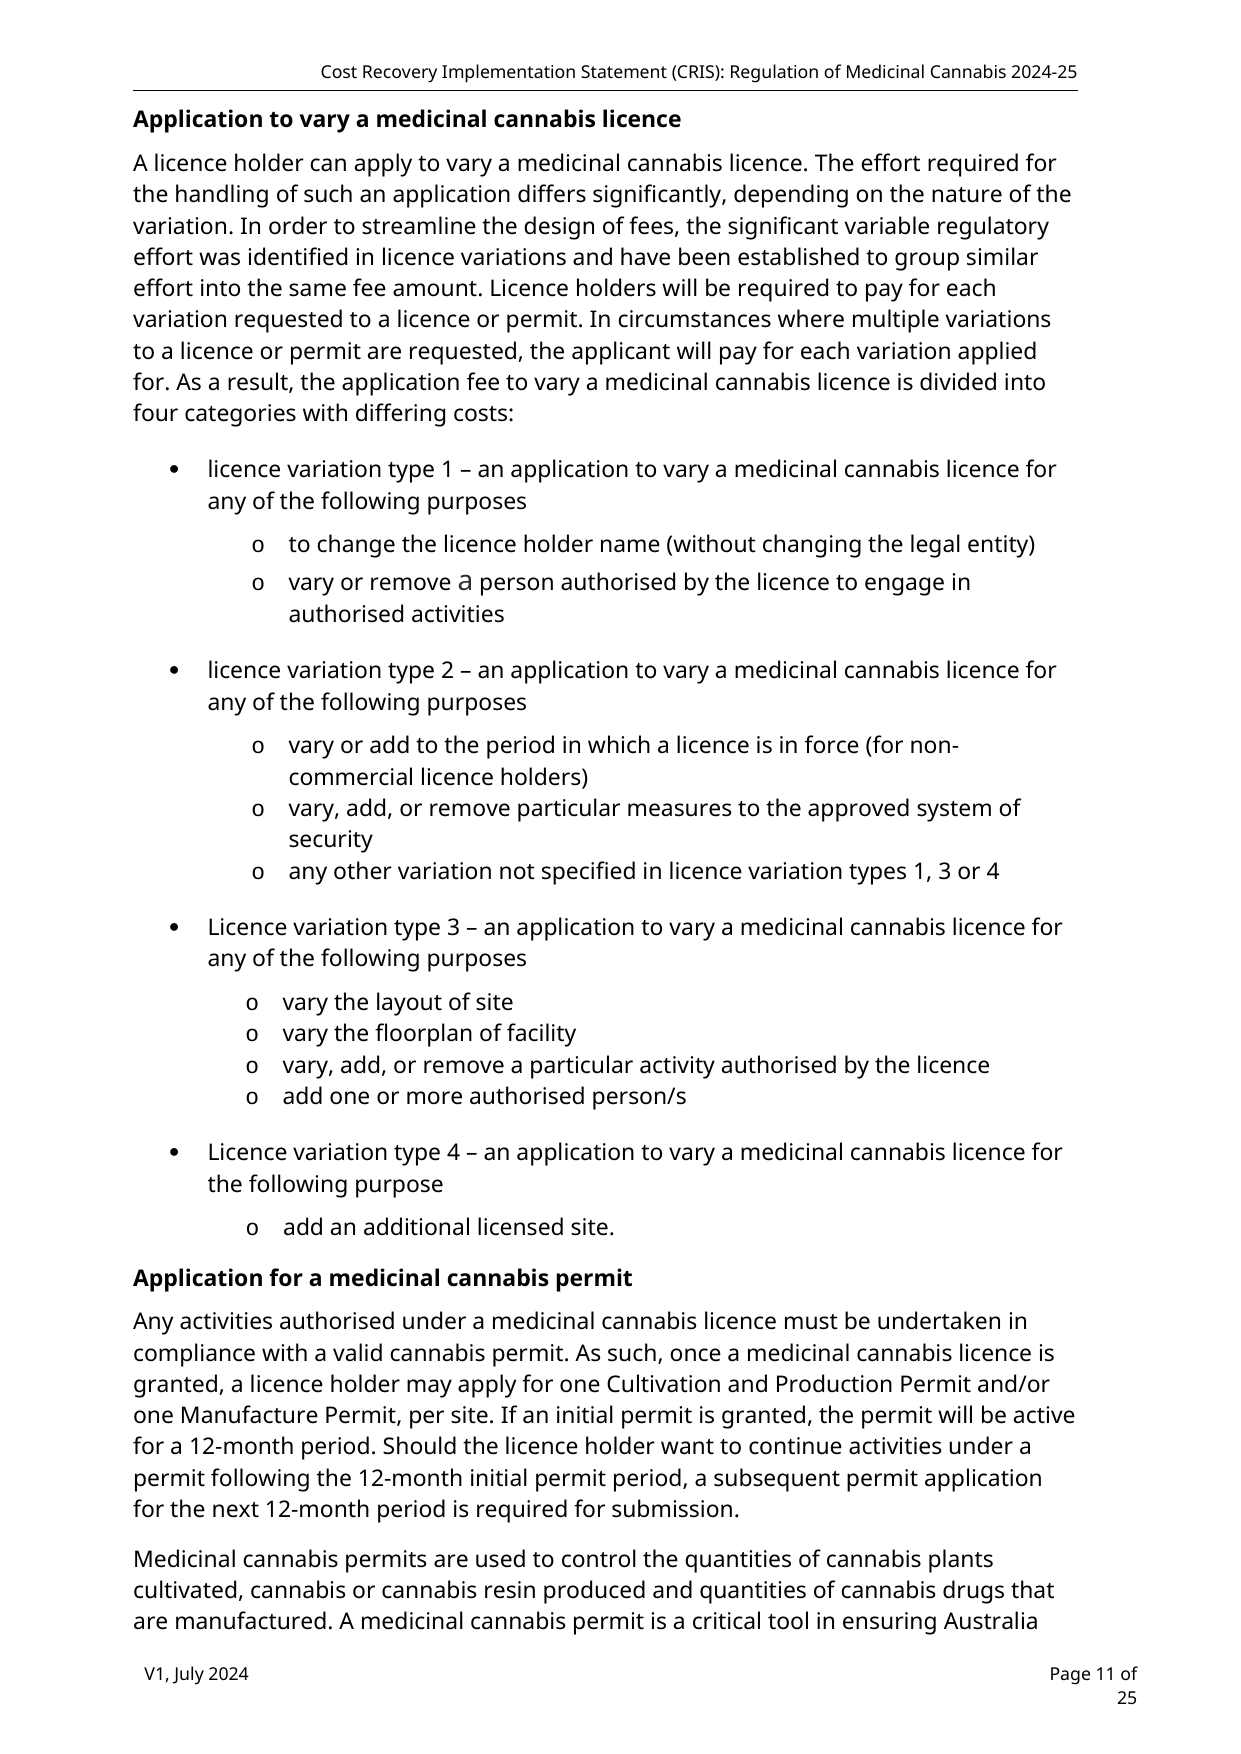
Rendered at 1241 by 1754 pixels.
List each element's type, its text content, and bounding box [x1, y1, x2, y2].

list vary, add, or remove a particular activity authorised by the licence [245, 1049, 1078, 1080]
list vary, add, or remove particular measures to the approved system of security [251, 792, 1078, 854]
list to change the licence holder name (without changing the legal entity) [251, 528, 1078, 560]
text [133, 1543, 1078, 1636]
list vary or add to the period in which a licence is in force (for non-commercial licence holders) [251, 729, 1078, 792]
list add an additional licensed site. [245, 1211, 1078, 1243]
subtitle Application to vary a medicinal cannabis licence [133, 103, 1078, 135]
list vary the layout of site [245, 986, 1078, 1017]
text A licence holder can apply to vary a medicinal cannabis licence. The effort required for the handling of such an application differs significantly, depending on the nature of the variation. In order to streamline the design of fees, the significant variable regulatory effort was identified in licence variations and have been established to group similar effort into the same fee amount. Licence holders will be required to pay for each variation requested to a licence or permit. In circumstances where multiple variations to a licence or permit are requested, the applicant will pay for each variation applied for. As a result, the application fee to vary a medicinal cannabis licence is divided into four categories with differing costs: [133, 147, 1078, 428]
text Any activities authorised under a medicinal cannabis licence must be undertaken in compliance with a valid cannabis permit. As such, once a medicinal cannabis licence is granted, a licence holder may apply for one Cultivation and Production Permit and/or one Manufacture Permit, per site. If an initial permit is granted, the permit will be active for a 12-month period. Should the licence holder want to continue activities under a permit following the 12-month initial permit period, a subsequent permit application for the next 12-month period is required for submission. [133, 1305, 1078, 1524]
subtitle Application for a medicinal cannabis permit [133, 1261, 1078, 1293]
list Licence variation type 4 – an application to vary a medicinal cannabis licence for the following purpose [170, 1136, 1078, 1199]
list vary or remove a person authorised by the licence to engage in authorised activities [251, 560, 1078, 629]
list vary the floorplan of facility [245, 1017, 1078, 1049]
list add one or more authorised person/s [245, 1080, 1078, 1111]
list licence variation type 2 – an application to vary a medicinal cannabis licence for any of the following purposes [170, 654, 1078, 717]
list any other variation not specified in licence variation types 1, 3 or 4 [251, 854, 1078, 886]
list licence variation type 1 – an application to vary a medicinal cannabis licence for any of the following purposes [170, 453, 1078, 516]
list Licence variation type 3 – an application to vary a medicinal cannabis licence for any of the following purposes [170, 911, 1078, 973]
